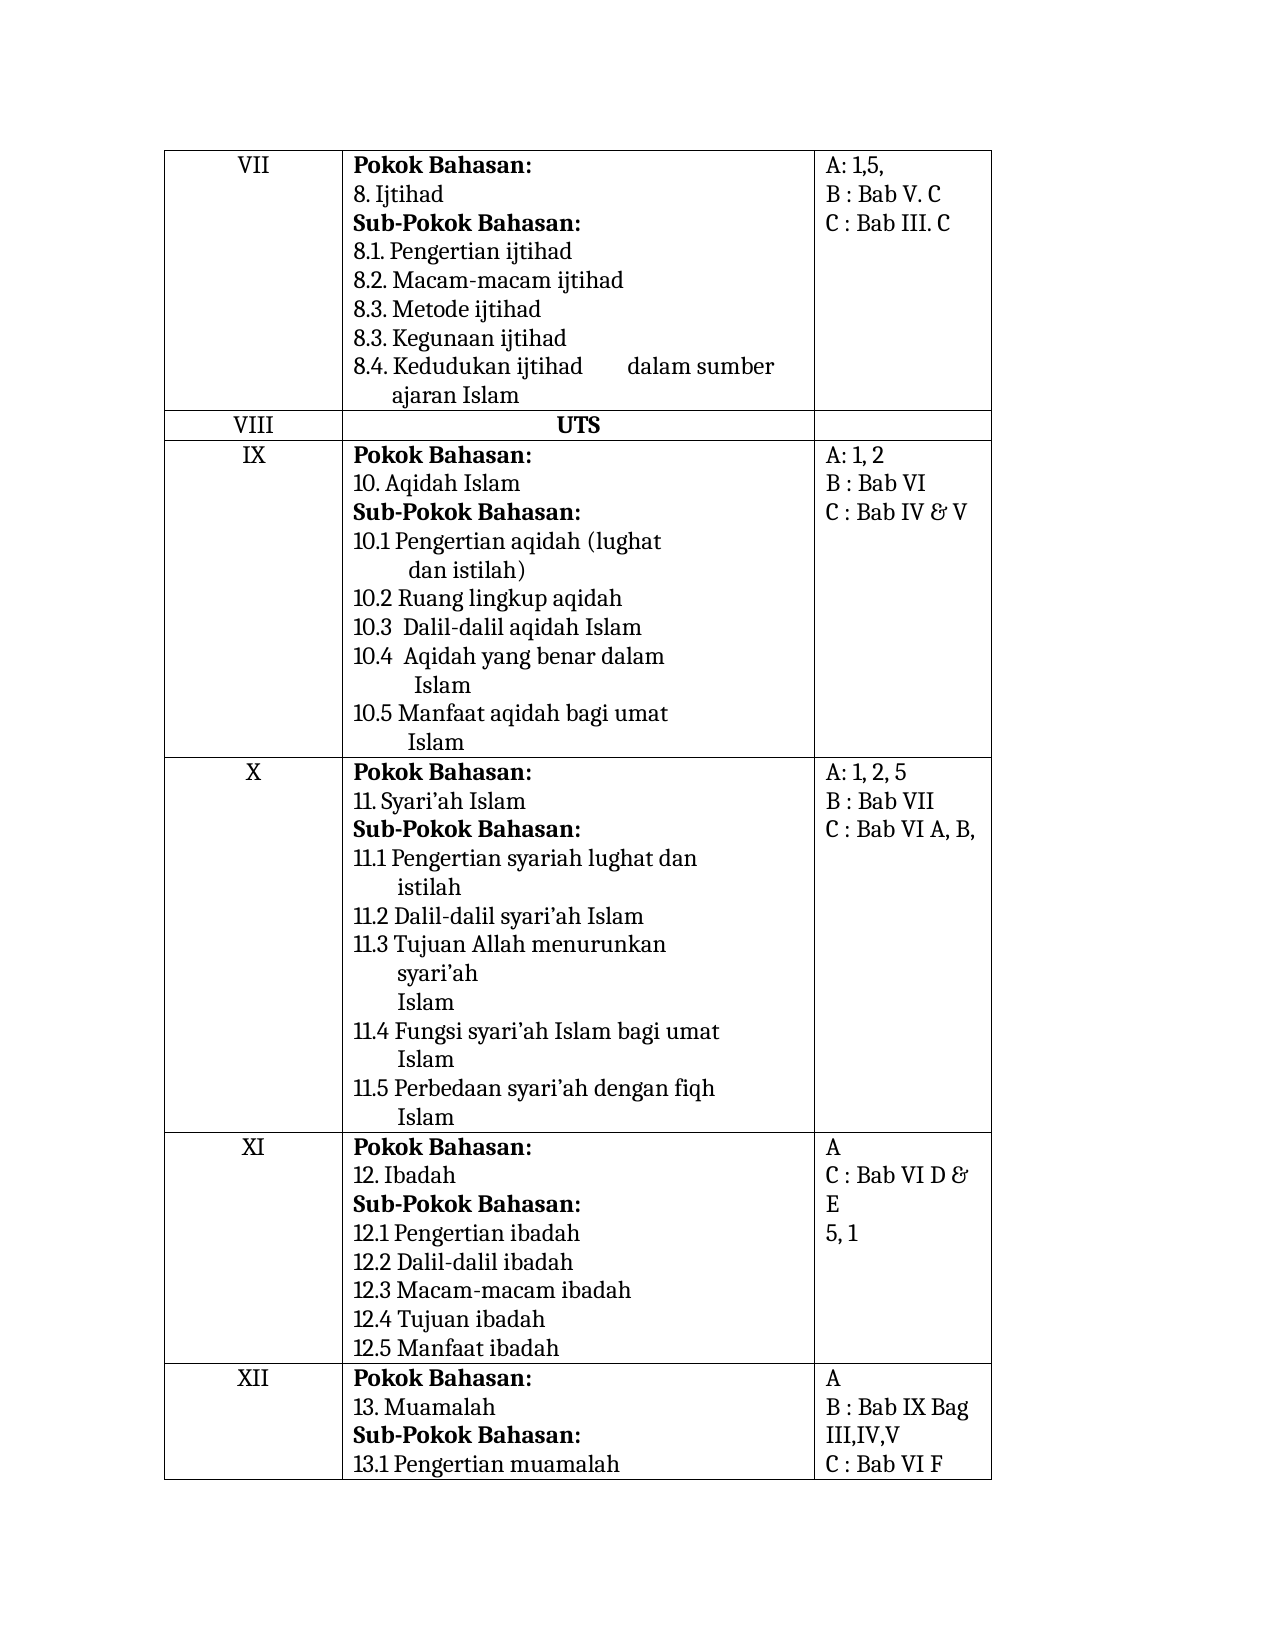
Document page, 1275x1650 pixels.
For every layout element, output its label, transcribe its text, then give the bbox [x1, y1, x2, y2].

table_cell VIII [165, 411, 342, 439]
table_cell Pokok Bahasan: 11. Syari’ah Islam Sub-Pokok Bahasan: 11.1 Pengertian syariah lughat dan istilah 11.2 Dalil-dalil syari’ah Islam 11.3 Tujuan Allah menurunkan syari’ah Islam 11.4 Fungsi syari’ah Islam bagi umat Islam 11.5 Perbedaan syari’ah dengan fiqh Islam [343, 758, 814, 1132]
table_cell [815, 1364, 991, 1479]
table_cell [343, 1364, 814, 1479]
table_cell Pokok Bahasan: 10. Aqidah Islam Sub-Pokok Bahasan: 10.1 Pengertian aqidah (lughat dan istilah) 10.2 Ruang lingkup aqidah 10.3 Dalil-dalil aqidah Islam 10.4 Aqidah yang benar dalam Islam 10.5 Manfaat aqidah bagi umat Islam [343, 441, 814, 757]
table_cell XII [165, 1364, 342, 1479]
table_cell A: 1, 2 B : Bab VI C : Bab IV & V [815, 441, 991, 757]
table_cell IX [165, 441, 342, 757]
table_cell A: 1, 2, 5 B : Bab VII C : Bab VI A, B, [815, 758, 991, 1132]
table_cell Pokok Bahasan: 12. Ibadah Sub-Pokok Bahasan: 12.1 Pengertian ibadah 12.2 Dalil-dalil ibadah 12.3 Macam-macam ibadah 12.4 Tujuan ibadah 12.5 Manfaat ibadah [343, 1133, 814, 1363]
table_cell Pokok Bahasan: 8. Ijtihad Sub-Pokok Bahasan: 8.1. Pengertian ijtihad 8.2. Macam-macam ijtihad 8.3. Metode ijtihad 8.3. Kegunaan ijtihad 8.4. Kedudukan ijtihad dalam sumber ajaran Islam [343, 151, 814, 410]
table_cell [815, 411, 991, 439]
table_cell A C : Bab VI D & E 5, 1 [815, 1133, 991, 1363]
table_cell X [165, 758, 342, 1132]
table_cell UTS [343, 411, 814, 439]
table_cell A: 1,5, B : Bab V. C C : Bab III. C [815, 151, 991, 410]
table_cell XI [165, 1133, 342, 1363]
table_cell VII [165, 151, 342, 410]
